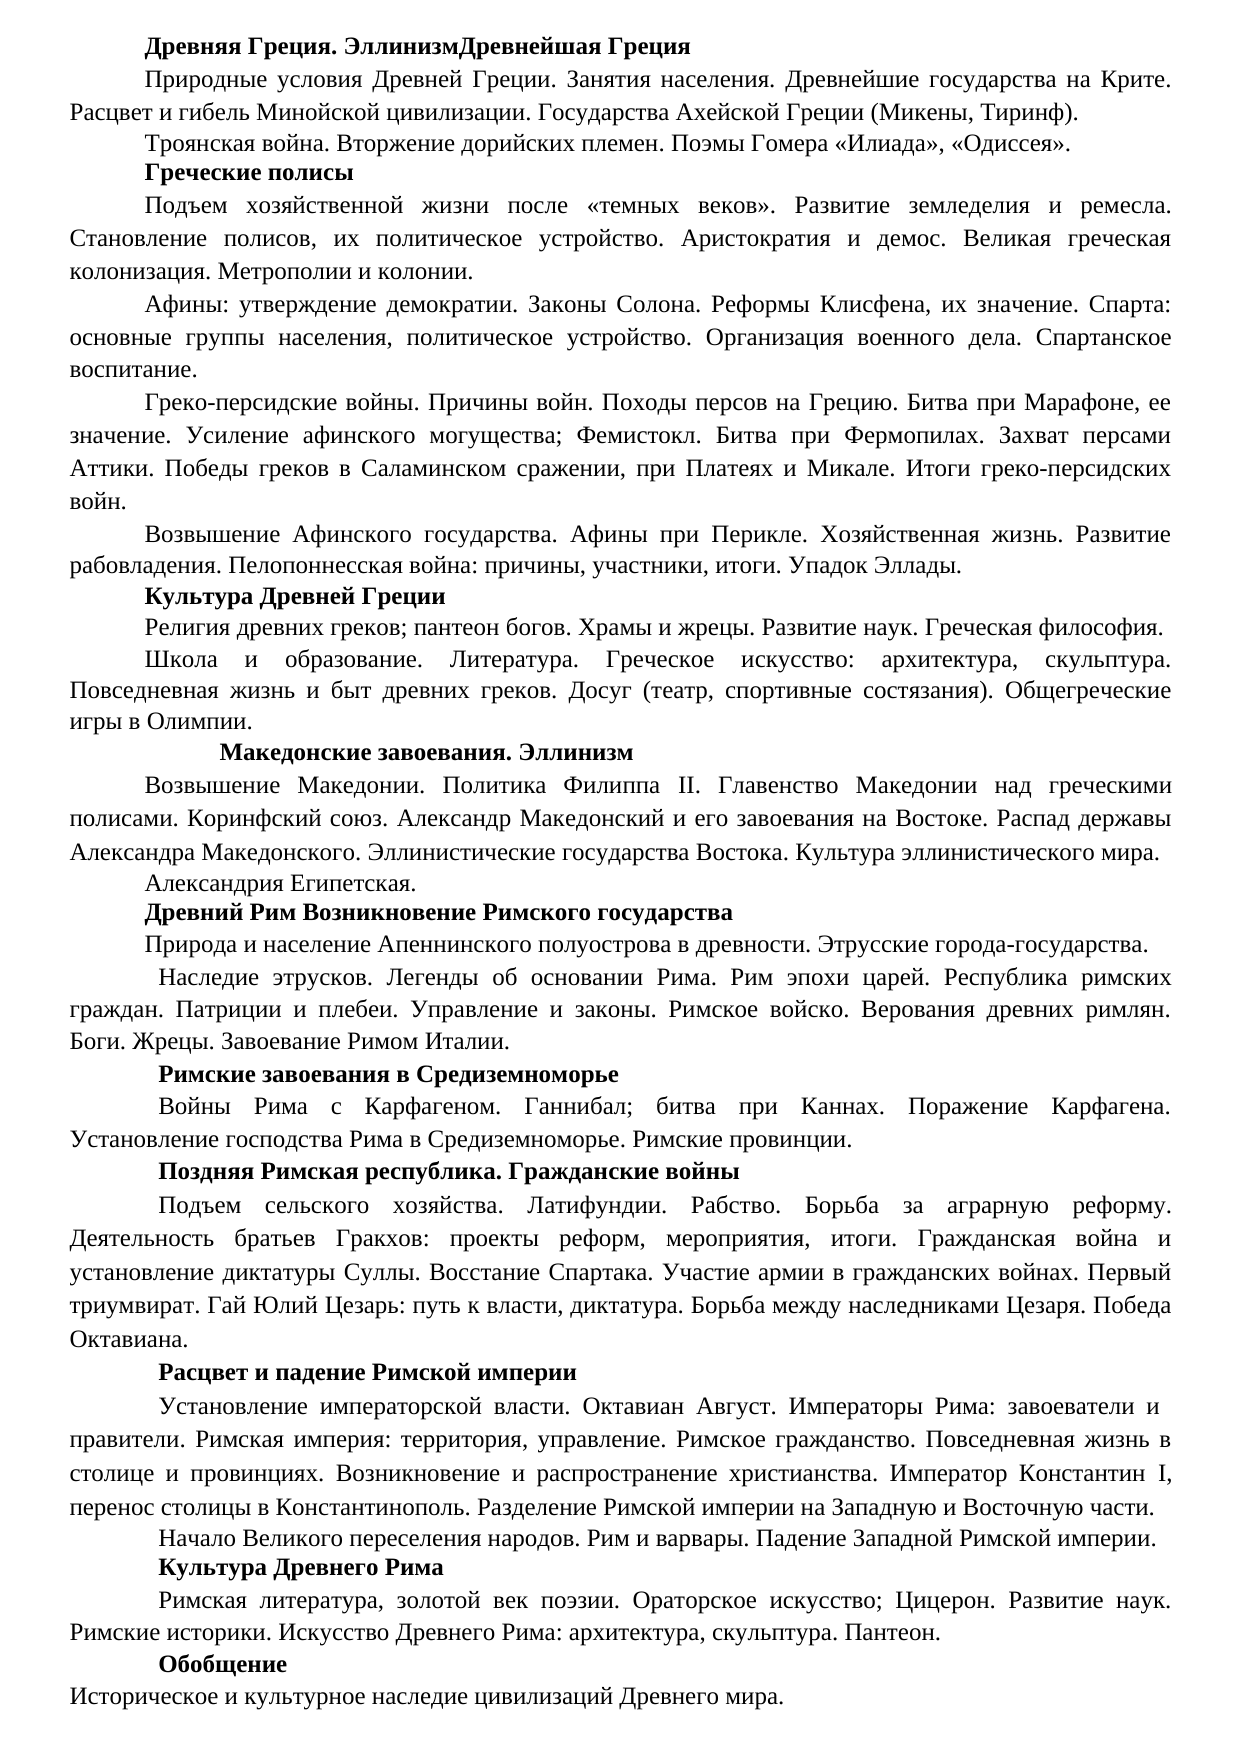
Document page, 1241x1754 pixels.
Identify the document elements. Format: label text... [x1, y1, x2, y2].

text Александрия Египетская. [69, 869, 1172, 897]
text Римские завоевания в Средиземноморье [69, 1059, 1172, 1088]
text Установление императорской власти. Октавиан Август. Императоры Рима: завоеватели и правители. Римская империя: территория, управление. Римское гражданство. Повседневная жизнь в столице и провинциях. Возникновение и распространение христианства. Император Константин I, перенос столицы в Константинополь. Разделение Римской империи на Западную и Восточную части. [69, 1391, 1172, 1520]
text Греческие полисы [69, 157, 1172, 186]
text Начало Великого переселения народов. Рим и варвары. Падение Западной Римской империи. [69, 1525, 1172, 1552]
text Возвышение Афинского государства. Афины при Перикле. Хозяйственная жизнь. Развитие рабовладения. Пелопоннесская война: причины, участники, итоги. Упадок Эллады. [69, 519, 1172, 579]
text Поздняя Римская республика. Гражданские войны [69, 1156, 1172, 1185]
text Природные условия Древней Греции. Занятия населения. Древнейшие государства на Крите. Расцвет и гибель Минойской цивилизации. Государства Ахейской Греции (Микены, Тиринф). [69, 64, 1172, 126]
text Римская литература, золотой век поэзии. Ораторское искусство; Цицерон. Развитие наук. Римские историки. Искусство Древнего Рима: архитектура, скульптура. Пантеон. [69, 1585, 1172, 1646]
text Троянская война. Вторжение дорийских племен. Поэмы Гомера «Илиада», «Одиссея». [69, 130, 1172, 157]
text Подъем хозяйственной жизни после «темных веков». Развитие земледелия и ремесла. Становление полисов, их политическое устройство. Аристократия и демос. Великая греческая колонизация. Метрополии и колонии. [69, 190, 1172, 285]
text Обобщение Историческое и культурное наследие цивилизаций Древнего мира. [69, 1649, 1172, 1709]
text Македонские завоевания. Эллинизм [69, 737, 1172, 766]
text Возвышение Македонии. Политика Филиппа II. Главенство Македонии над греческими полисами. Коринфский союз. Александр Македонский и его завоевания на Востоке. Распад державы Александра Македонского. Эллинистические государства Востока. Культура эллинистического мира. [69, 771, 1172, 865]
text Древний Рим Возникновение Римского государства [69, 897, 1172, 926]
text Расцвет и падение Римской империи [69, 1357, 1172, 1386]
text Религия древних греков; пантеон богов. Храмы и жрецы. Развитие наук. Греческая философия. [69, 612, 1172, 641]
text Наследие этрусков. Легенды об основании Рима. Рим эпохи царей. Республика римских граждан. Патриции и плебеи. Управление и законы. Римское войско. Верования древних римлян. Боги. Жрецы. Завоевание Римом Италии. [69, 962, 1172, 1055]
text Природа и население Апеннинского полуострова в древности. Этрусские города-государства. [69, 929, 1172, 958]
text Греко-персидские войны. Причины войн. Походы персов на Грецию. Битва при Марафоне, ее значение. Усиление афинского могущества; Фемистокл. Битва при Фермопилах. Захват персами Аттики. Победы греков в Саламинском сражении, при Платеях и Микале. Итоги греко-персидских войн. [69, 387, 1172, 514]
text Культура Древнего Рима [69, 1552, 1172, 1581]
text Подъем сельского хозяйства. Латифундии. Рабство. Борьба за аграрную реформу. Деятельность братьев Гракхов: проекты реформ, мероприятия, итоги. Гражданская война и установление диктатуры Суллы. Восстание Спартака. Участие армии в гражданских войнах. Первый триумвират. Гай Юлий Цезарь: путь к власти, диктатура. Борьба между наследниками Цезаря. Победа Октавиана. [69, 1190, 1172, 1353]
text Афины: утверждение демократии. Законы Солона. Реформы Клисфена, их значение. Спарта: основные группы населения, политическое устройство. Организация военного дела. Спартанское воспитание. [69, 289, 1172, 383]
text Школа и образование. Литература. Греческое искусство: архитектура, скульптура. Повседневная жизнь и быт древних греков. Досуг (театр, спортивные состязания). Общегреческие игры в Олимпии. [69, 644, 1172, 735]
text Древняя Греция. ЭллинизмДревнейшая Греция [69, 31, 1172, 60]
text Войны Рима с Карфагеном. Ганнибал; битва при Каннах. Поражение Карфагена. Установление господства Рима в Средиземноморье. Римские провинции. [69, 1091, 1172, 1152]
text Культура Древней Греции [69, 581, 1172, 610]
